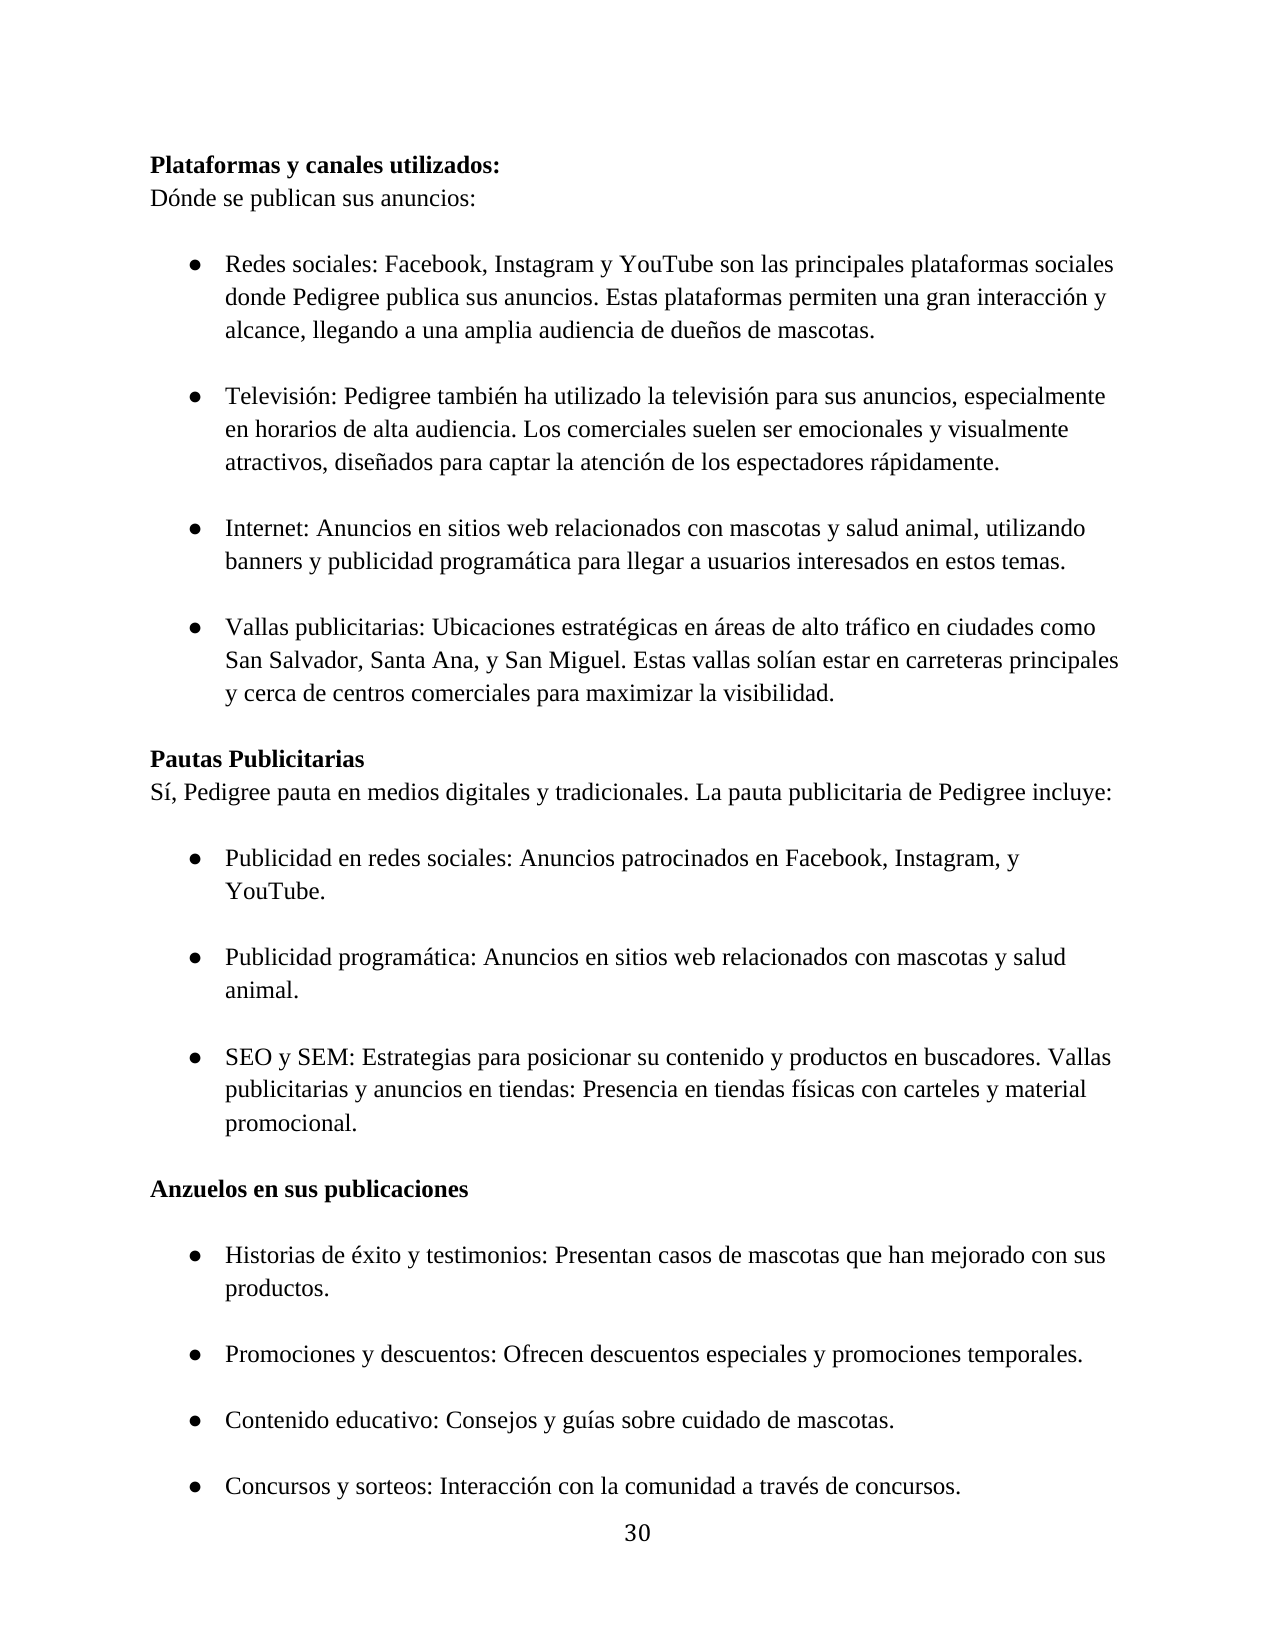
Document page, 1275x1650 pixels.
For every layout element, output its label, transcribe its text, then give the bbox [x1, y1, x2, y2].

list Concursos y sorteos: Interacción con la comunidad a través de concursos. [187, 1471, 1125, 1499]
list Vallas publicitarias: Ubicaciones estratégicas en áreas de alto tráfico en ciudades como San Salvador, Santa Ana, y San Miguel. Estas vallas solían estar en carreteras principales y cerca de centros comerciales para maximizar la visibilidad. [187, 612, 1125, 707]
text Anzuelos en sus publicaciones [150, 1174, 1125, 1202]
list Historias de éxito y testimonios: Presentan casos de mascotas que han mejorado con sus productos. [187, 1240, 1125, 1301]
text Dónde se publican sus anuncios: [150, 183, 1125, 212]
list Televisión: Pedigree también ha utilizado la televisión para sus anuncios, especialmente en horarios de alta audiencia. Los comerciales suelen ser emocionales y visualmente atractivos, diseñados para captar la atención de los espectadores rápidamente. [187, 381, 1125, 476]
list Redes sociales: Facebook, Instagram y YouTube son las principales plataformas sociales donde Pedigree publica sus anuncios. Estas plataformas permiten una gran interacción y alcance, llegando a una amplia audiencia de dueños de mascotas. [187, 249, 1125, 344]
list Promociones y descuentos: Ofrecen descuentos especiales y promociones temporales. [187, 1339, 1125, 1367]
list Contenido educativo: Consejos y guías sobre cuidado de mascotas. [187, 1405, 1125, 1433]
list SEO y SEM: Estrategias para posicionar su contenido y productos en buscadores. Vallas publicitarias y anuncios en tiendas: Presencia en tiendas físicas con carteles y material promocional. [187, 1042, 1125, 1136]
list Publicidad en redes sociales: Anuncios patrocinados en Facebook, Instagram, y YouTube. [187, 843, 1125, 905]
list Publicidad programática: Anuncios en sitios web relacionados con mascotas y salud animal. [187, 942, 1125, 1004]
text Plataformas y canales utilizados: [150, 150, 1125, 179]
list Internet: Anuncios en sitios web relacionados con mascotas y salud animal, utilizando banners y publicidad programática para llegar a usuarios interesados en estos temas. [187, 513, 1125, 575]
text Sí, Pedigree pauta en medios digitales y tradicionales. La pauta publicitaria de Pedigree incluye: [150, 777, 1125, 806]
text Pautas Publicitarias [150, 744, 1125, 773]
